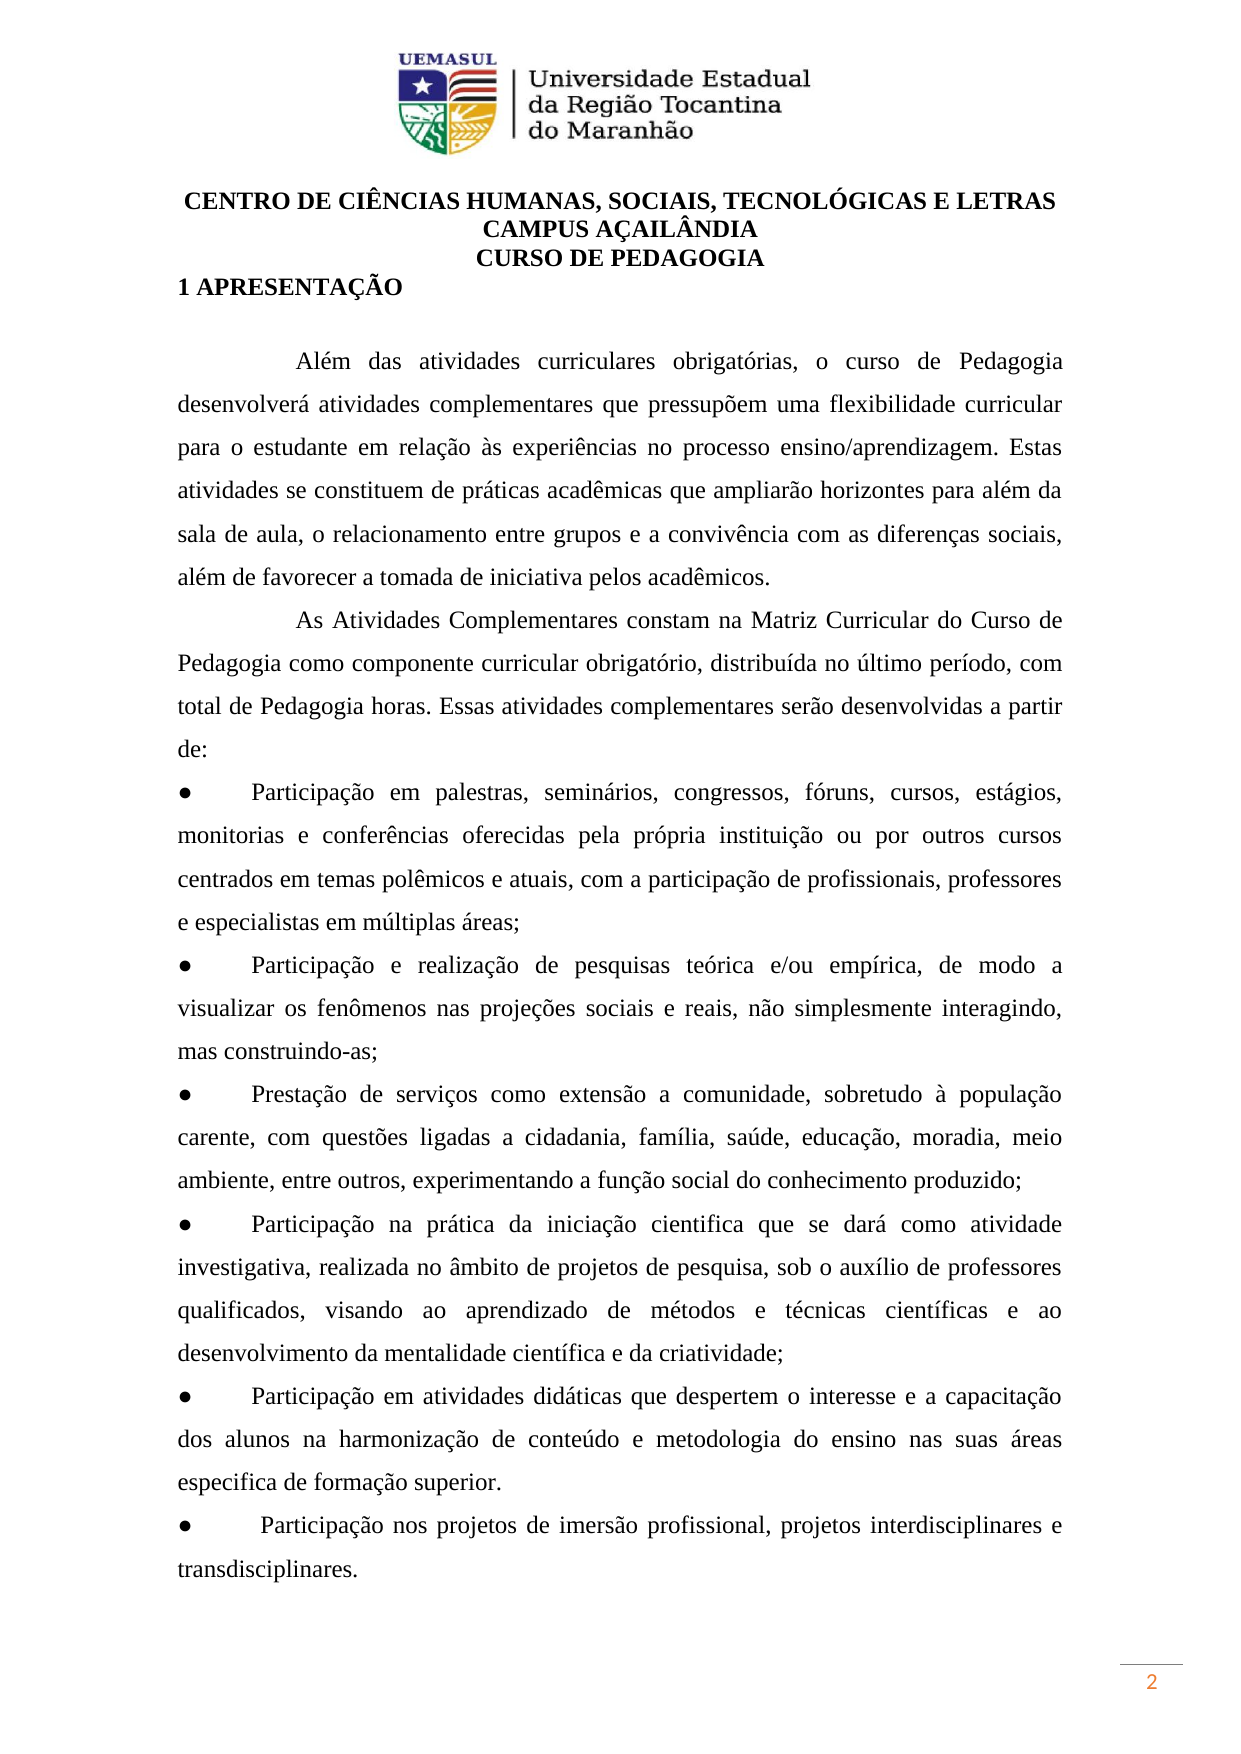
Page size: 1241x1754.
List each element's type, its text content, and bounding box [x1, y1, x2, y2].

picture [381, 52, 819, 159]
text ● Participação em atividades didáticas que despertem o interesse e a capacitação dos alunos na harmonização de conteúdo e metodologia do ensino nas suas áreas especifica de formação superior. [177, 1381, 1063, 1496]
text ● Participação nos projetos de imersão profissional, projetos interdisciplinares e transdisciplinares. [177, 1511, 1063, 1582]
text ● Prestação de serviços como extensão a comunidade, sobretudo à população carente, com questões ligadas a cidadania, família, saúde, educação, moradia, meio ambiente, entre outros, experimentando a função social do conhecimento produzido; [177, 1079, 1063, 1194]
text As Atividades Complementares constam na Matriz Curricular do Curso de Pedagogia como componente curricular obrigatório, distribuída no último período, com total de Pedagogia horas. Essas atividades complementares serão desenvolvidas a partir de: [177, 605, 1063, 763]
text ● Participação e realização de pesquisas teórica e/ou empírica, de modo a visualizar os fenômenos nas projeções sociais e reais, não simplesmente interagindo, mas construindo-as; [177, 950, 1063, 1065]
text ● Participação em palestras, seminários, congressos, fóruns, cursos, estágios, monitorias e conferências oferecidas pela própria instituição ou por outros cursos centrados em temas polêmicos e atuais, com a participação de profissionais, professores e especialistas em múltiplas áreas; [177, 777, 1063, 936]
text ● Participação na prática da iniciação cientifica que se dará como atividade investigativa, realizada no âmbito de projetos de pesquisa, sob o auxílio de professores qualificados, visando ao aprendizado de métodos e técnicas científicas e ao desenvolvimento da mentalidade científica e da criatividade; [177, 1209, 1063, 1367]
text Além das atividades curriculares obrigatórias, o curso de Pedagogia desenvolverá atividades complementares que pressupõem uma flexibilidade curricular para o estudante em relação às experiências no processo ensino/aprendizagem. Estas atividades se constituem de práticas acadêmicas que ampliarão horizontes para além da sala de aula, o relacionamento entre grupos e a convivência com as diferenças sociais, além de favorecer a tomada de iniciativa pelos acadêmicos. [177, 346, 1063, 591]
subtitle 1 APRESENTAÇÃO [177, 272, 1063, 301]
